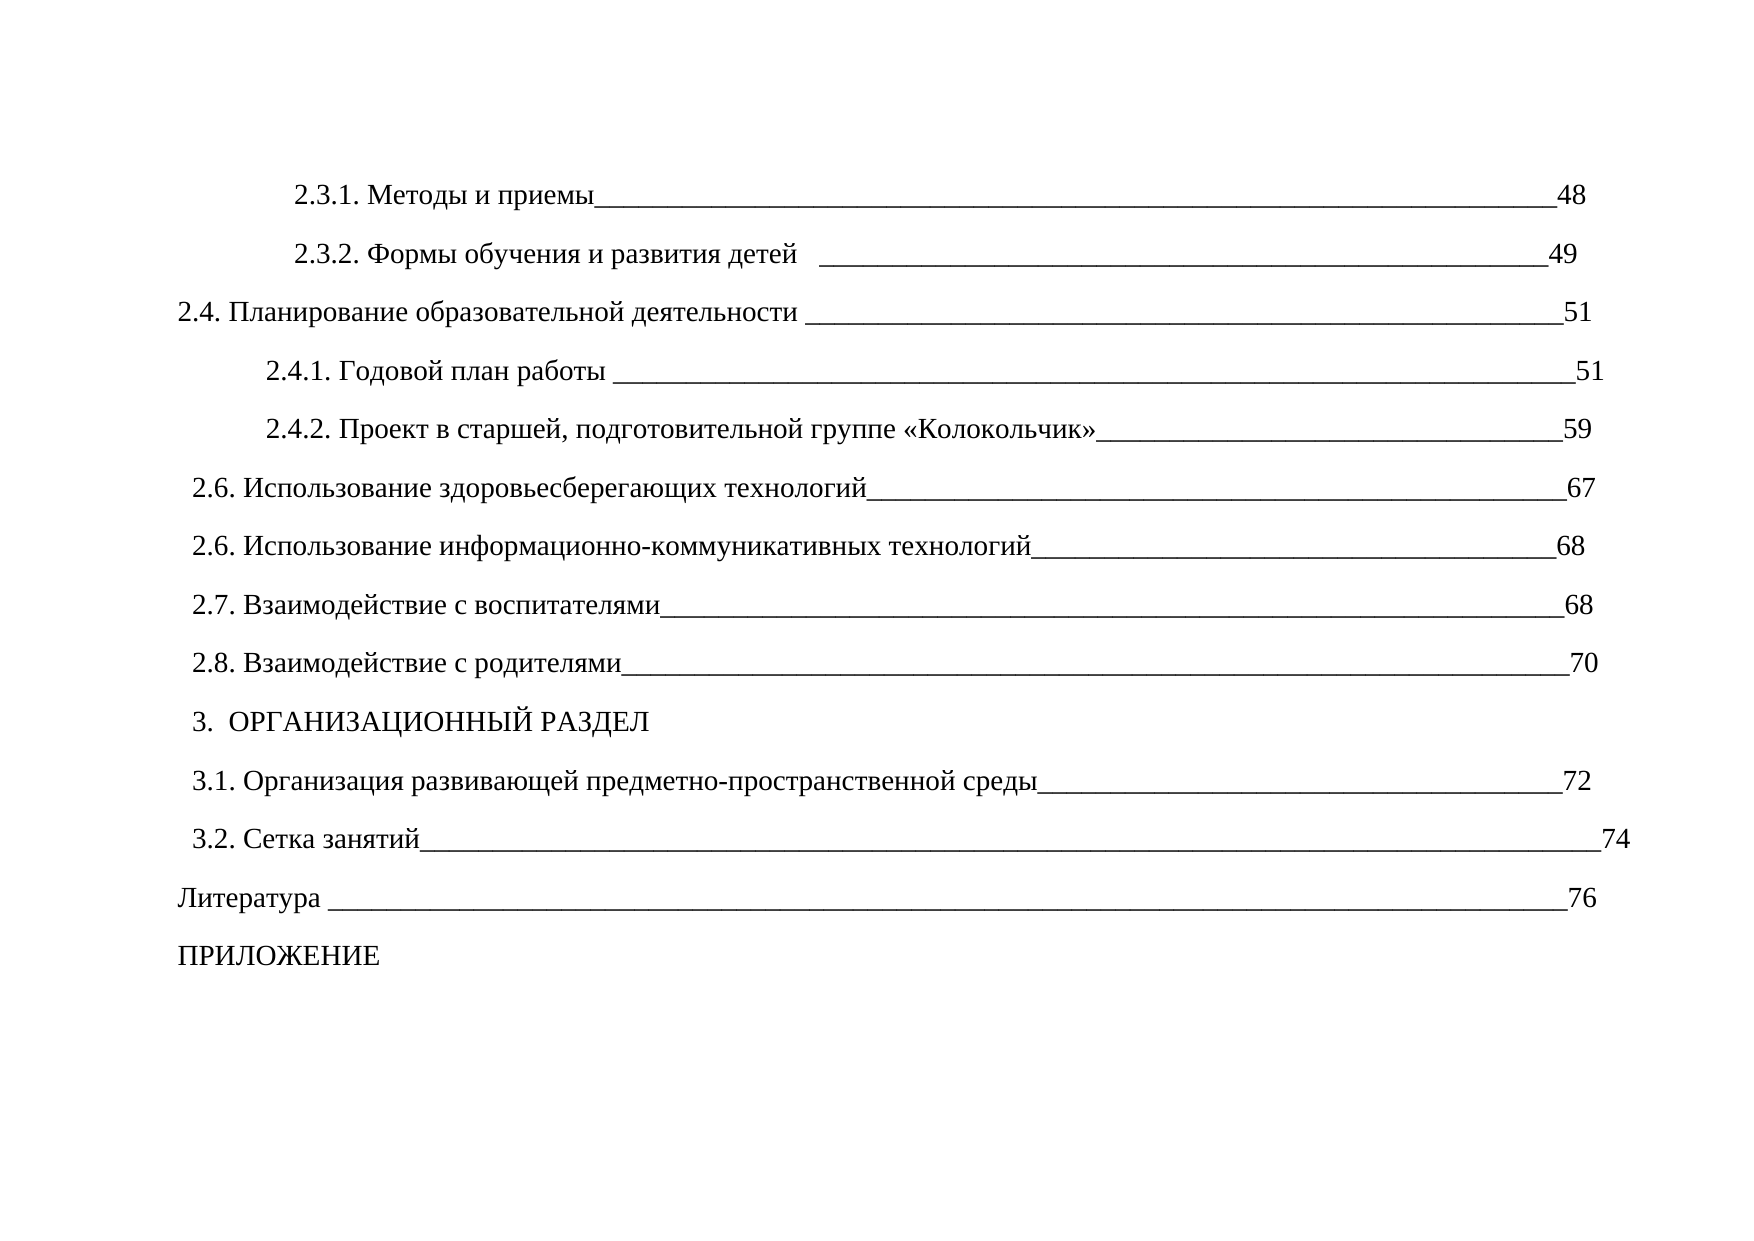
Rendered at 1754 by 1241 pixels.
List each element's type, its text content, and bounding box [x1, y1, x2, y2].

text 3.2. Сетка занятий_________________________________________________________________________________74 [118, 821, 1636, 855]
text ПРИЛОЖЕНИЕ [118, 938, 1636, 972]
text 2.3.2. Формы обучения и развития детей __________________________________________________49 [118, 236, 1636, 269]
text 2.8. Взаимодействие с родителями_________________________________________________________________70 [118, 646, 1636, 679]
text 3. ОРГАНИЗАЦИОННЫЙ РАЗДЕЛ [118, 704, 1636, 738]
text 2.4. Планирование образовательной деятельности ____________________________________________________51 [118, 294, 1636, 328]
text 2.7. Взаимодействие с воспитателями______________________________________________________________68 [118, 587, 1636, 621]
text 2.4.2. Проект в старшей, подготовительной группе «Колокольчик»________________________________59 [118, 411, 1636, 445]
text 2.6. Использование информационно-коммуникативных технологий____________________________________68 [118, 528, 1636, 562]
text 3.1. Организация развивающей предметно-пространственной среды____________________________________72 [118, 763, 1636, 796]
text Литература _____________________________________________________________________________________76 [118, 880, 1636, 913]
text 2.3.1. Методы и приемы__________________________________________________________________48 [118, 177, 1636, 211]
text 2.4.1. Годовой план работы __________________________________________________________________51 [118, 353, 1636, 386]
text 2.6. Использование здоровьесберегающих технологий________________________________________________67 [118, 470, 1636, 503]
